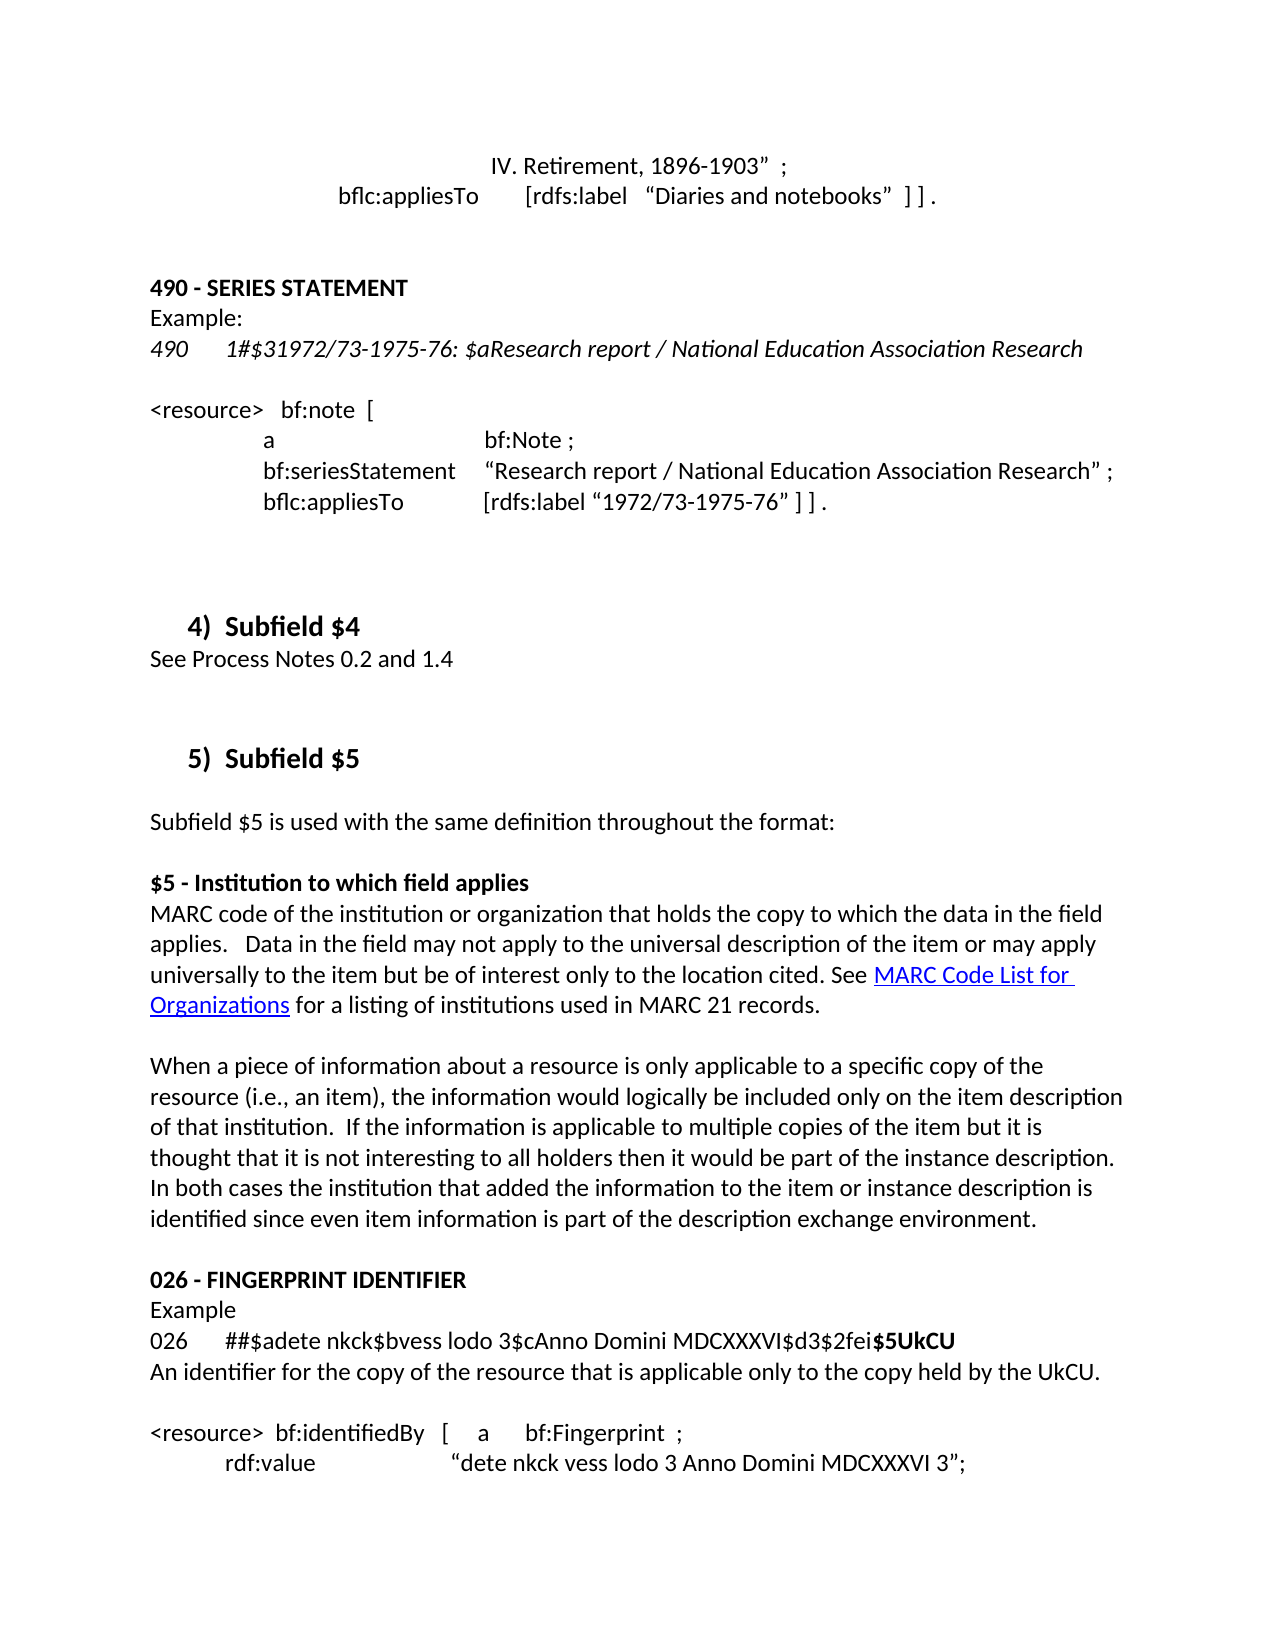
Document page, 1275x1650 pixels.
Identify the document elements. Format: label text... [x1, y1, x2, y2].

text Example [150, 1294, 1125, 1325]
text bflc:appliesTo [rdfs:label “Diaries and notebooks” ] ] . [225, 181, 1125, 211]
text 026 - FINGERPRINT IDENTIFIER [150, 1264, 1125, 1294]
text An identifier for the copy of the resource that is applicable only to the copy held by the UkCU. [150, 1356, 1125, 1386]
text $5 - Institution to which field applies [150, 867, 1125, 898]
text Subfield $5 is used with the same definition throughout the format: [150, 806, 1125, 837]
text Example: [150, 303, 1125, 333]
text a bf:Note ; [150, 425, 1125, 455]
list Subfield $4 [187, 608, 1125, 643]
text 490 - SERIES STATEMENT [150, 272, 1125, 303]
text 490 1#$31972/73-1975-76: $aResearch report / National Education Association Research [150, 333, 1125, 364]
list Subfield $5 [187, 740, 1125, 776]
text When a piece of information about a resource is only applicable to a specific copy of the resource (i.e., an item), the information would logically be included only on the item description of that institution. If the information is applicable to multiple copies of the item but it is thought that it is not interesting to all holders then it would be part of the instance description. In both cases the institution that added the information to the item or instance description is identified since even item information is part of the description exchange environment. [150, 1050, 1125, 1233]
text <resource> bf:identifiedBy [ a bf:Fingerprint ; [150, 1417, 1125, 1447]
text See Process Notes 0.2 and 1.4 [150, 643, 1125, 674]
text IV. Retirement, 1896-1903” ; [225, 150, 1125, 181]
text 026 ##$adete nkck$bvess lodo 3$cAnno Domini MDCXXXVI$d3$2fei$5UkCU [150, 1325, 1125, 1356]
text <resource> bf:note [ [150, 394, 1125, 425]
text MARC code of the institution or organization that holds the copy to which the data in the field applies. Data in the field may not apply to the universal description of the item or may apply universally to the item but be of interest only to the location cited. See MARC Code List for Organizations for a listing of institutions used in MARC 21 records. [150, 898, 1125, 1020]
text bf:seriesStatement “Research report / National Education Association Research” ; [150, 455, 1125, 486]
text rdf:value “dete nkck vess lodo 3 Anno Domini MDCXXXVI 3”; [150, 1447, 1125, 1478]
text bflc:appliesTo [rdfs:label “1972/73-1975-76” ] ] . [150, 486, 1125, 516]
